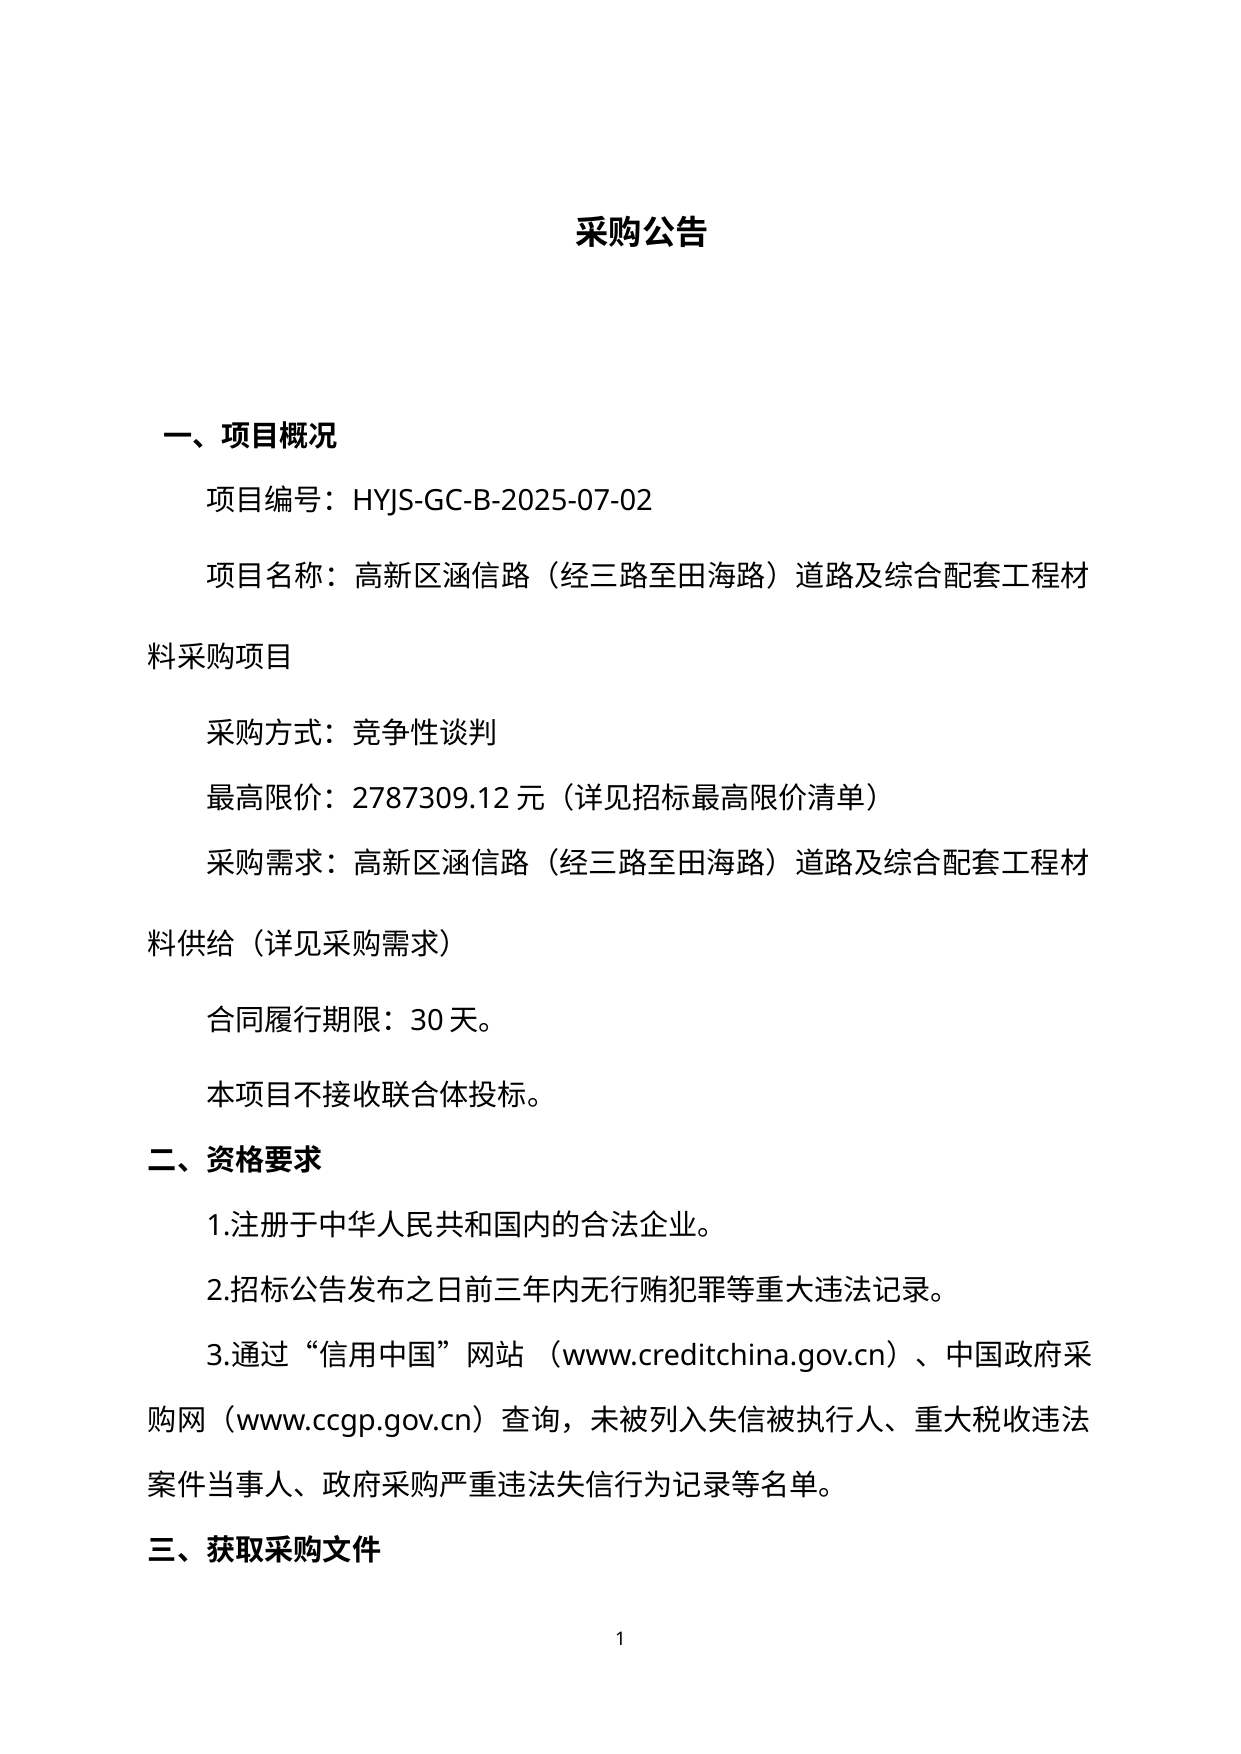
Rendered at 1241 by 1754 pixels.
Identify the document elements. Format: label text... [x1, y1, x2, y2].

text 采购方式：竞争性谈判 [148, 698, 1092, 763]
list 1.注册于中华人民共和国内的合法企业。 [148, 1190, 1092, 1255]
list 3.通过“信用中国”网站 （www.creditchina.gov.cn）、中国政府采购网（www.ccgp.gov.cn）查询，未被列入失信被执行人、重大税收违法案件当事人、政府采购严重违法失信行为记录等名单。 [148, 1320, 1092, 1515]
text 项目名称：高新区涵信路（经三路至田海路）道路及综合配套工程材料采购项目 [148, 541, 1092, 687]
list 资格要求 [148, 1125, 1092, 1190]
subtitle 采购公告 [148, 197, 1092, 262]
text 最高限价：2787309.12元（详见招标最高限价清单） [148, 763, 1092, 828]
text 一、项目概况 [148, 401, 1092, 466]
list 2.招标公告发布之日前三年内无行贿犯罪等重大违法记录。 [148, 1255, 1092, 1320]
text 项目编号：HYJS-GC-B-2025-07-02 [148, 466, 1092, 531]
text 合同履行期限：30天。 [148, 985, 1092, 1050]
list 获取采购文件 [148, 1515, 1092, 1580]
text 本项目不接收联合体投标。 [148, 1060, 1092, 1125]
text 采购需求：高新区涵信路（经三路至田海路）道路及综合配套工程材料供给（详见采购需求） [148, 828, 1092, 974]
